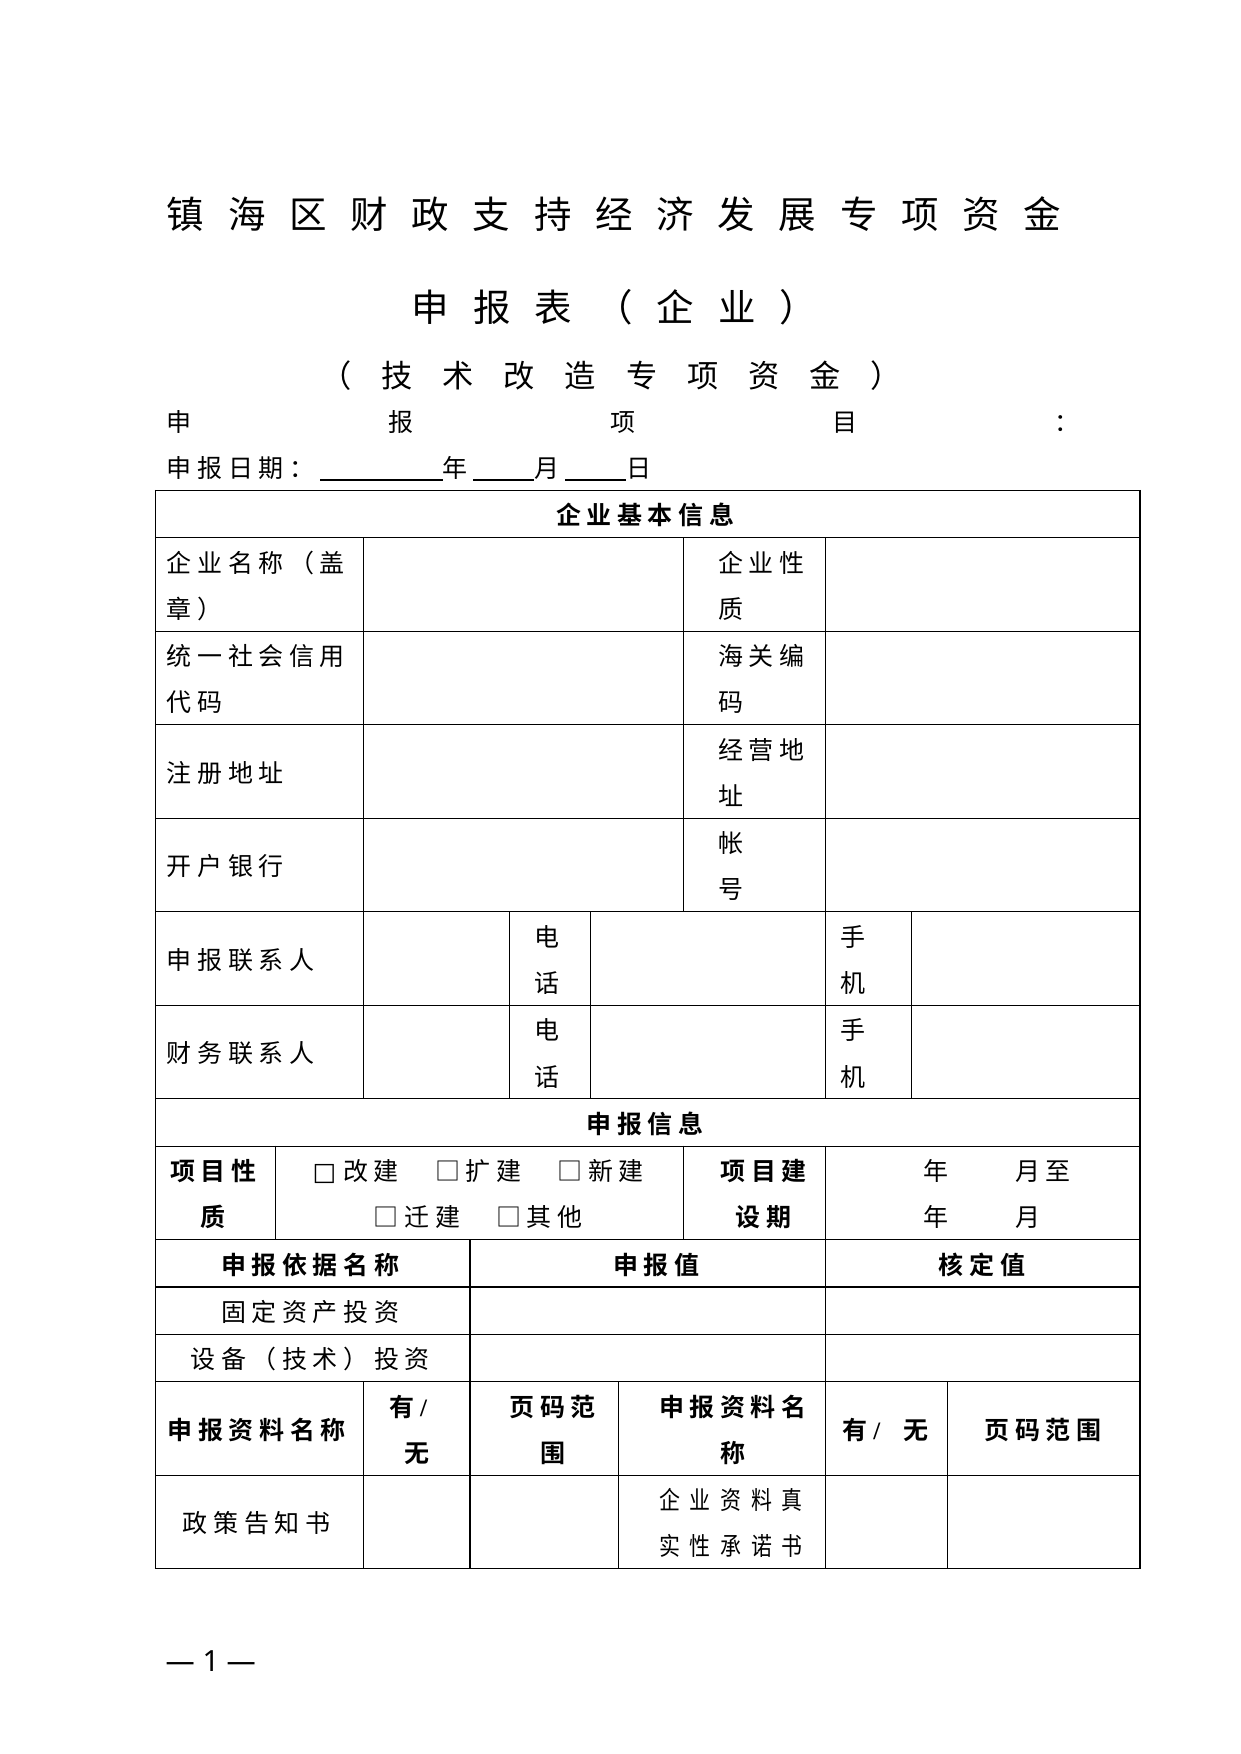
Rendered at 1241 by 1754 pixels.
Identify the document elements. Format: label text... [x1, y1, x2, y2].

table_cell 企业名称（盖章） [156, 538, 363, 631]
table_cell [471, 1288, 825, 1334]
table_cell 财务联系人 [156, 1006, 363, 1098]
table_cell [364, 725, 683, 818]
table_cell 海关编码 [684, 632, 825, 724]
table_cell [364, 632, 683, 724]
table_cell [364, 1476, 469, 1568]
table_cell 项目性质 [156, 1147, 275, 1239]
table_cell [826, 725, 1139, 818]
table_cell [364, 912, 509, 1005]
table_cell 申报资料名称 [156, 1382, 363, 1474]
table_cell [826, 819, 1139, 911]
table_cell 核定值 [826, 1240, 1139, 1286]
text （技术改造专项资金） [167, 351, 1085, 397]
table_cell [364, 1006, 509, 1098]
table_cell [591, 1006, 825, 1098]
table_cell 有/无 [364, 1382, 469, 1474]
table_cell 申报信息 [156, 1099, 1139, 1146]
table_cell 开户银行 [156, 819, 363, 911]
table_cell 注册地址 [156, 725, 363, 818]
table_cell [364, 538, 683, 631]
table_cell 申报联系人 [156, 912, 363, 1005]
table_header 企业基本信息 [156, 491, 1139, 537]
table_cell [826, 1476, 947, 1568]
table_cell □改建 □扩建 □新建 □迁建 □其他 [276, 1147, 683, 1239]
table_cell [826, 632, 1139, 724]
table_cell [826, 538, 1139, 631]
table_cell 有/无 [826, 1382, 947, 1474]
table_cell [912, 912, 1139, 1005]
table_cell [912, 1006, 1139, 1098]
table_cell 手机 [826, 912, 911, 1005]
table_cell 申报依据名称 [156, 1240, 469, 1286]
table_cell 手机 [826, 1006, 911, 1098]
table_cell 经营地址 [684, 725, 825, 818]
table_cell [948, 1476, 1139, 1568]
table_cell 申报值 [471, 1240, 825, 1286]
table_cell 企业性质 [684, 538, 825, 631]
table_cell [826, 1288, 1139, 1334]
table_cell 申报资料名称 [619, 1382, 825, 1474]
table_cell 年 月至 年 月 [826, 1147, 1139, 1239]
text 申报项目： 申报日期： 年 月 日 [167, 397, 1085, 490]
table_cell 帐 号 [684, 819, 825, 911]
table_cell 电话 [510, 912, 590, 1005]
text 镇海区财政支持经济发展专项资金申报表（企业） [167, 166, 1085, 351]
table_cell 企业资料真实性承诺书 [619, 1476, 825, 1568]
table_cell 电话 [510, 1006, 590, 1098]
table_cell 页码范围 [471, 1382, 618, 1474]
table_cell 固定资产投资 [156, 1288, 469, 1334]
table_cell 统一社会信用代码 [156, 632, 363, 724]
table_cell 页码范围 [948, 1382, 1139, 1474]
table_cell 设备（技术）投资 [156, 1335, 469, 1381]
table_cell [591, 912, 825, 1005]
table_cell [471, 1335, 825, 1381]
table_cell [826, 1335, 1139, 1381]
table_cell 项目建设期 [684, 1147, 825, 1239]
table_cell 政策告知书 [156, 1476, 363, 1568]
table_cell [471, 1476, 618, 1568]
table_cell [364, 819, 683, 911]
